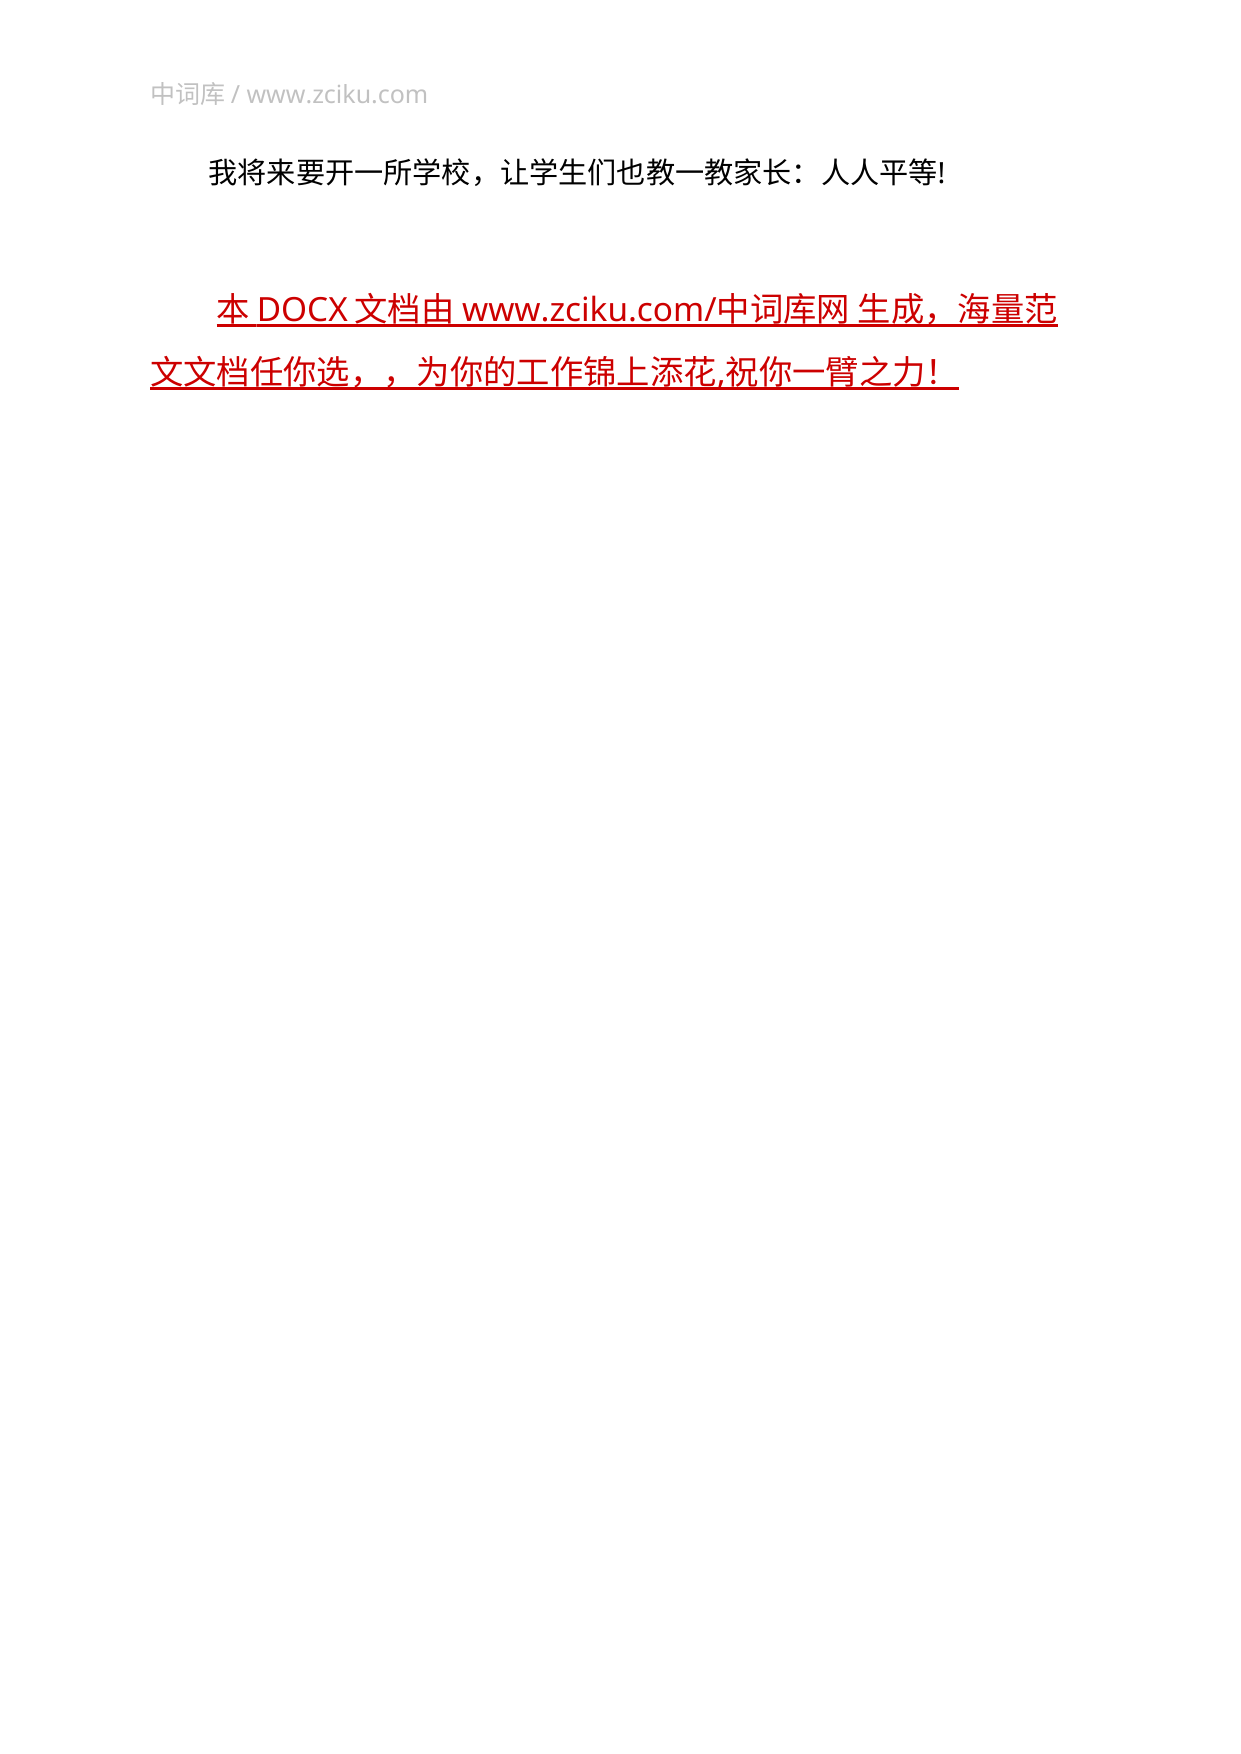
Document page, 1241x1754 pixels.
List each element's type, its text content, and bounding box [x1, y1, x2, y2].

text 我将来要开一所学校，让学生们也教一教家长：人人平等! [150, 150, 1090, 192]
text 本DOCX文档由 www.zciku.com/中词库网 生成，海量范文文档任你选，，为你的工作锦上添花,祝你一臂之力！ [150, 283, 1090, 394]
